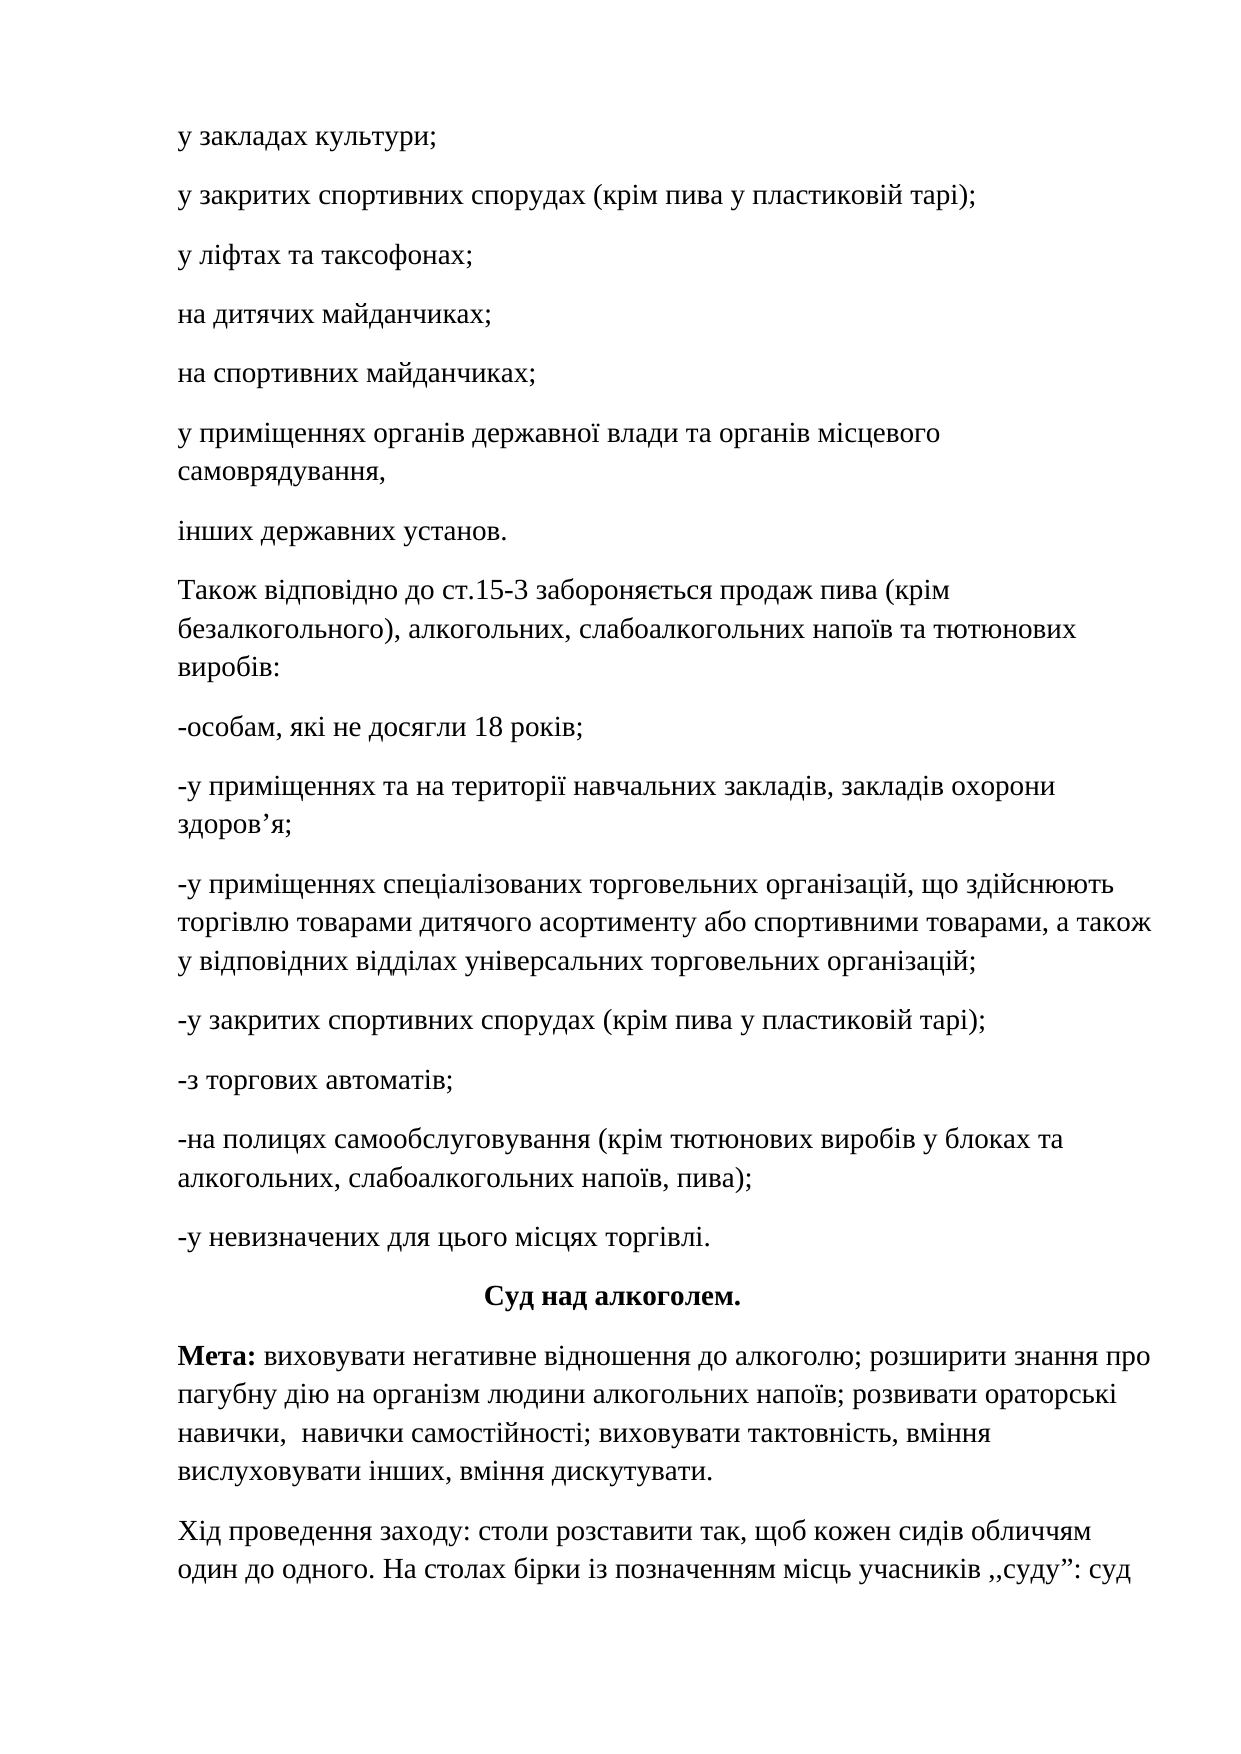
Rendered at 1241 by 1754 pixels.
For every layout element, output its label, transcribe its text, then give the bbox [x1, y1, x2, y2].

text на спортивних майданчиках; [177, 356, 1152, 389]
text -у приміщеннях та на території навчальних закладів, закладів охорони здоров’я; [177, 768, 1152, 840]
text на дитячих майданчиках; [177, 296, 1152, 330]
text Мета: виховувати негативне відношення до алкоголю; розширити знання про пагубну дію на організм людини алкогольних напоїв; розвивати ораторські навички, навички самостійності; виховувати тактовність, вміння вислуховувати інших, вміння дискутувати. [177, 1338, 1152, 1487]
text -у невизначених для цього місцях торгівлі. [177, 1219, 1152, 1253]
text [177, 1513, 1152, 1585]
text -на полицях самообслуговування (крім тютюнових виробів у блоках та алкогольних, слабоалкогольних напоїв, пива); [177, 1121, 1152, 1193]
text -у приміщеннях спеціалізованих торговельних організацій, що здійснюють торгівлю товарами дитячого асортименту або спортивними товарами, а також у відповідних відділах універсальних торговельних організацій; [177, 866, 1152, 977]
text інших державних установ. [177, 513, 1152, 546]
text -у закритих спортивних спорудах (крім пива у пластиковій тарі); [177, 1002, 1152, 1036]
text Також відповідно до ст.15-3 забороняється продаж пива (крім безалкогольного), алкогольних, слабоалкогольних напоїв та тютюнових виробів: [177, 572, 1152, 683]
text -особам, які не досягли 18 років; [177, 709, 1152, 742]
text у закладах культури; [177, 118, 1152, 152]
text -з торгових автоматів; [177, 1062, 1152, 1095]
text у ліфтах та таксофонах; [177, 237, 1152, 270]
text у приміщеннях органів державної влади та органів місцевого самоврядування, [177, 415, 1152, 487]
text Суд над алкоголем. [177, 1278, 1152, 1312]
text у закритих спортивних спорудах (крім пива у пластиковій тарі); [177, 177, 1152, 211]
